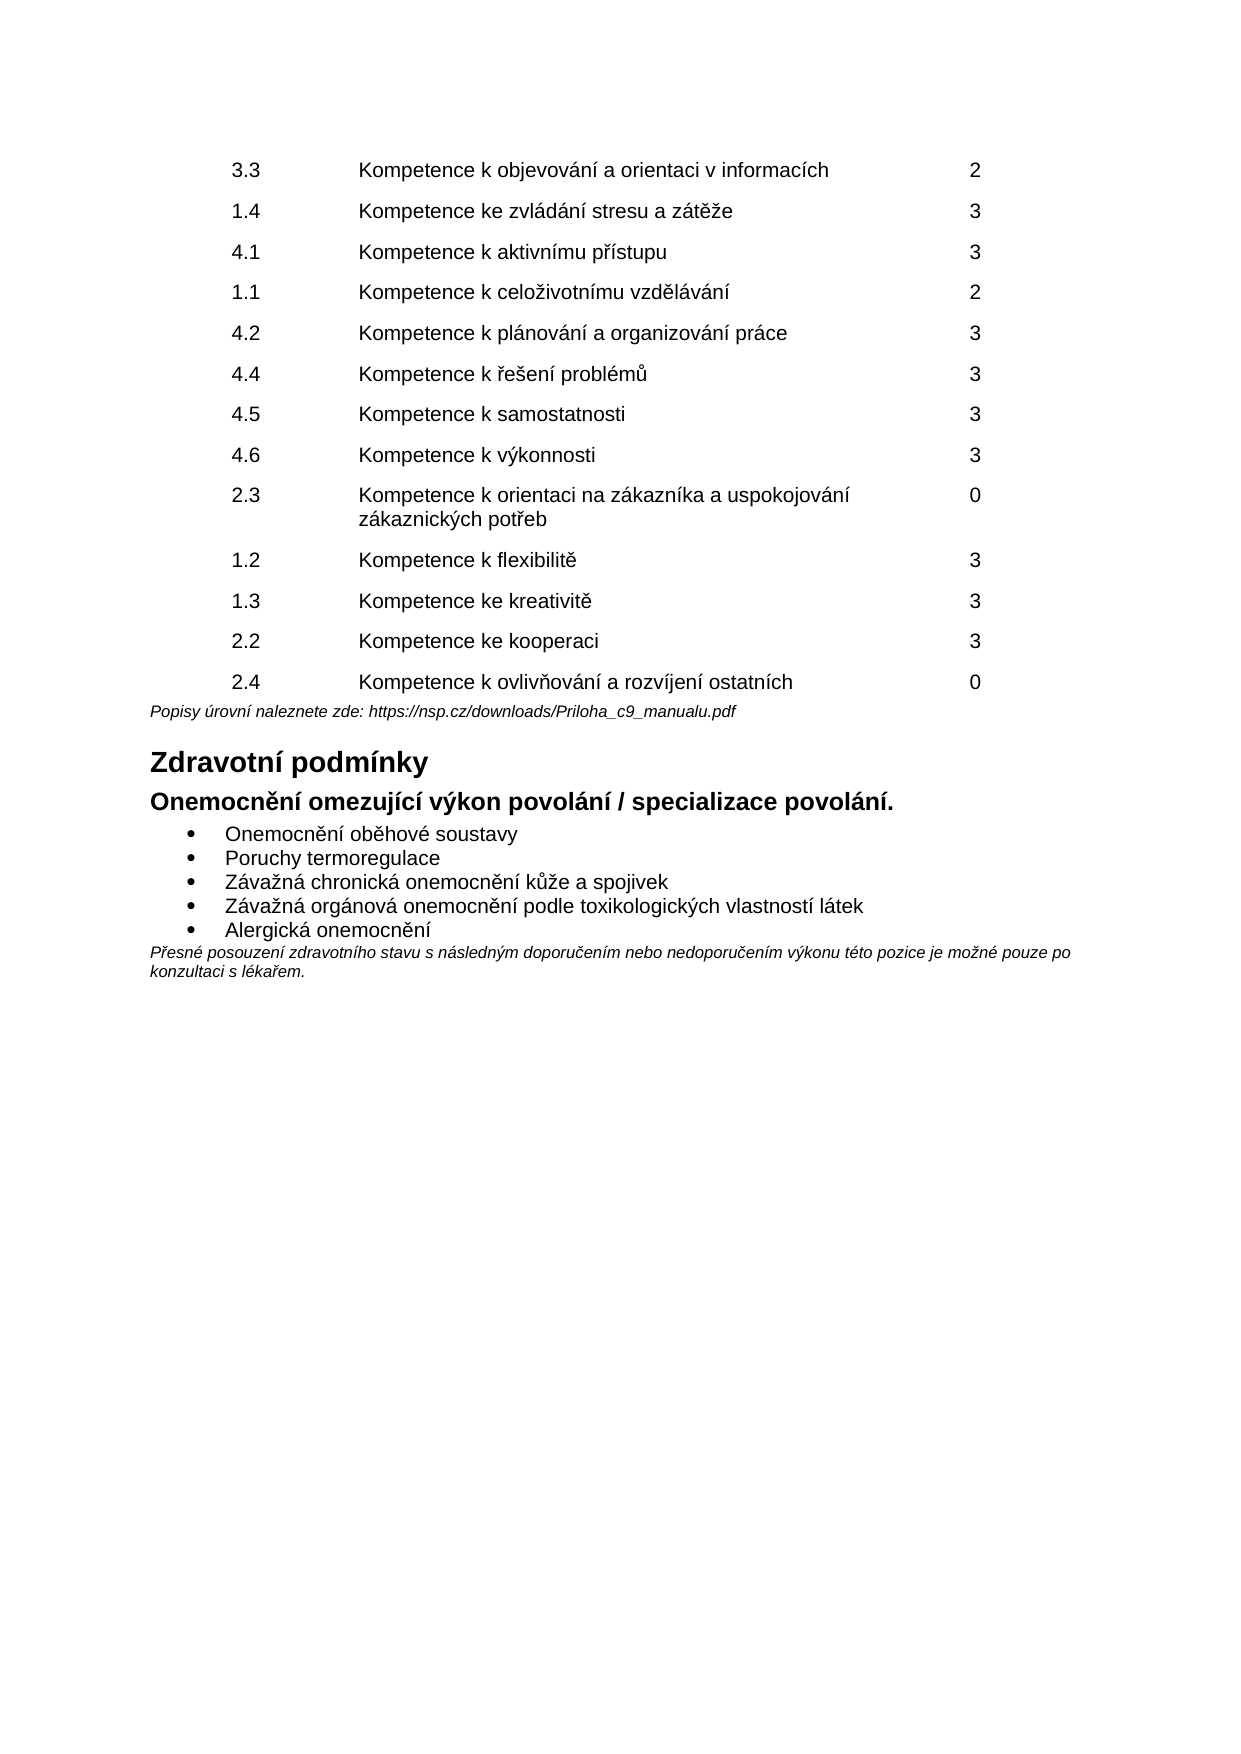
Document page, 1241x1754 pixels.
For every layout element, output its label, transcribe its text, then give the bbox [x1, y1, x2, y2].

list Poruchy termoregulace [187, 846, 1090, 870]
table_cell Kompetence k samostatnosti [350, 394, 871, 434]
table_cell 3 [871, 353, 1079, 394]
table_cell 3 [871, 191, 1079, 231]
table_cell Kompetence k flexibilitě [350, 540, 871, 580]
table_cell 4.4 [142, 353, 350, 394]
table_cell 2.3 [142, 475, 350, 539]
table_cell 0 [871, 475, 1079, 539]
table_cell Kompetence k ovlivňování a rozvíjení ostatních [350, 661, 871, 702]
table_cell 4.2 [142, 313, 350, 353]
table_cell 4.6 [142, 434, 350, 475]
text Přesné posouzení zdravotního stavu s následným doporučením nebo nedoporučením výkonu této pozice je možné pouze po konzultaci s lékařem. [150, 942, 1090, 981]
table_cell Kompetence k aktivnímu přístupu [350, 231, 871, 272]
table_cell 1.3 [142, 580, 350, 621]
table_cell 0 [871, 661, 1079, 702]
table_cell 1.2 [142, 540, 350, 580]
table_cell 3 [871, 231, 1079, 272]
table_cell 1.1 [142, 272, 350, 312]
table_cell 3 [871, 394, 1079, 434]
table_cell 2 [871, 150, 1079, 191]
table_cell Kompetence ke zvládání stresu a zátěže [350, 191, 871, 231]
table_cell 3 [871, 540, 1079, 580]
text Popisy úrovní naleznete zde: https://nsp.cz/downloads/Priloha_c9_manualu.pdf [150, 702, 1090, 721]
table_cell 4.1 [142, 231, 350, 272]
table_cell 2.4 [142, 661, 350, 702]
subtitle Zdravotní podmínky [150, 745, 1090, 779]
table_cell Kompetence ke kooperaci [350, 621, 871, 661]
table_cell Kompetence k orientaci na zákazníka a uspokojování zákaznických potřeb [350, 475, 871, 539]
table_cell Kompetence k objevování a orientaci v informacích [350, 150, 871, 191]
table_cell 3 [871, 580, 1079, 621]
table_cell 2 [871, 272, 1079, 312]
table_cell Kompetence k výkonnosti [350, 434, 871, 475]
list Alergická onemocnění [187, 918, 1090, 942]
table_cell Kompetence k plánování a organizování práce [350, 313, 871, 353]
table_cell Kompetence k řešení problémů [350, 353, 871, 394]
table_cell 3 [871, 621, 1079, 661]
subtitle Onemocnění omezující výkon povolání / specializace povolání. [150, 787, 1090, 816]
table_cell 3.3 [142, 150, 350, 191]
table_cell 1.4 [142, 191, 350, 231]
table_cell 4.5 [142, 394, 350, 434]
table_cell Kompetence ke kreativitě [350, 580, 871, 621]
table_cell 3 [871, 313, 1079, 353]
list Závažná chronická onemocnění kůže a spojivek [187, 870, 1090, 894]
table_cell 3 [871, 434, 1079, 475]
list Onemocnění oběhové soustavy [187, 822, 1090, 846]
list Závažná orgánová onemocnění podle toxikologických vlastností látek [187, 894, 1090, 918]
table_cell Kompetence k celoživotnímu vzdělávání [350, 272, 871, 312]
table_cell 2.2 [142, 621, 350, 661]
